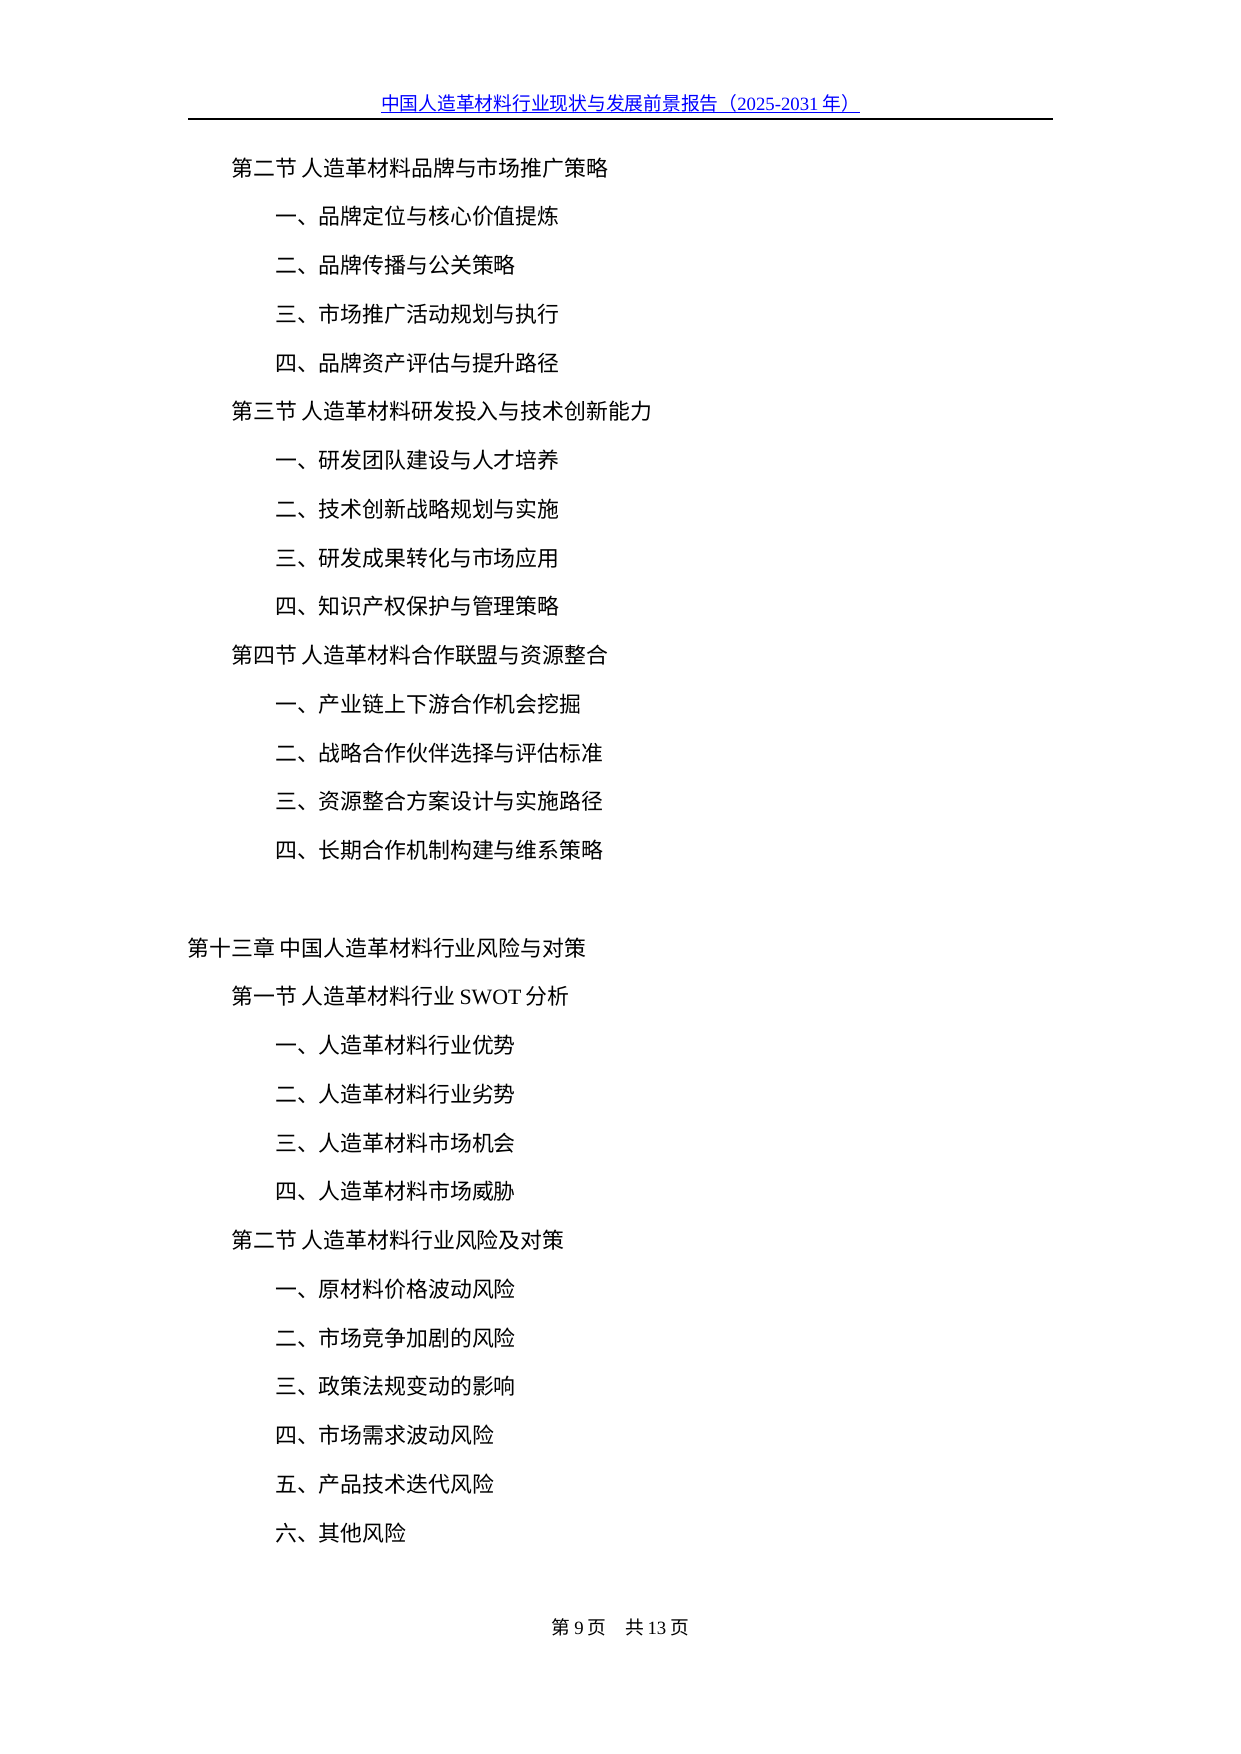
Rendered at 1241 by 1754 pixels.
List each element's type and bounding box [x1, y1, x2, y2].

text [187, 150, 1053, 1548]
